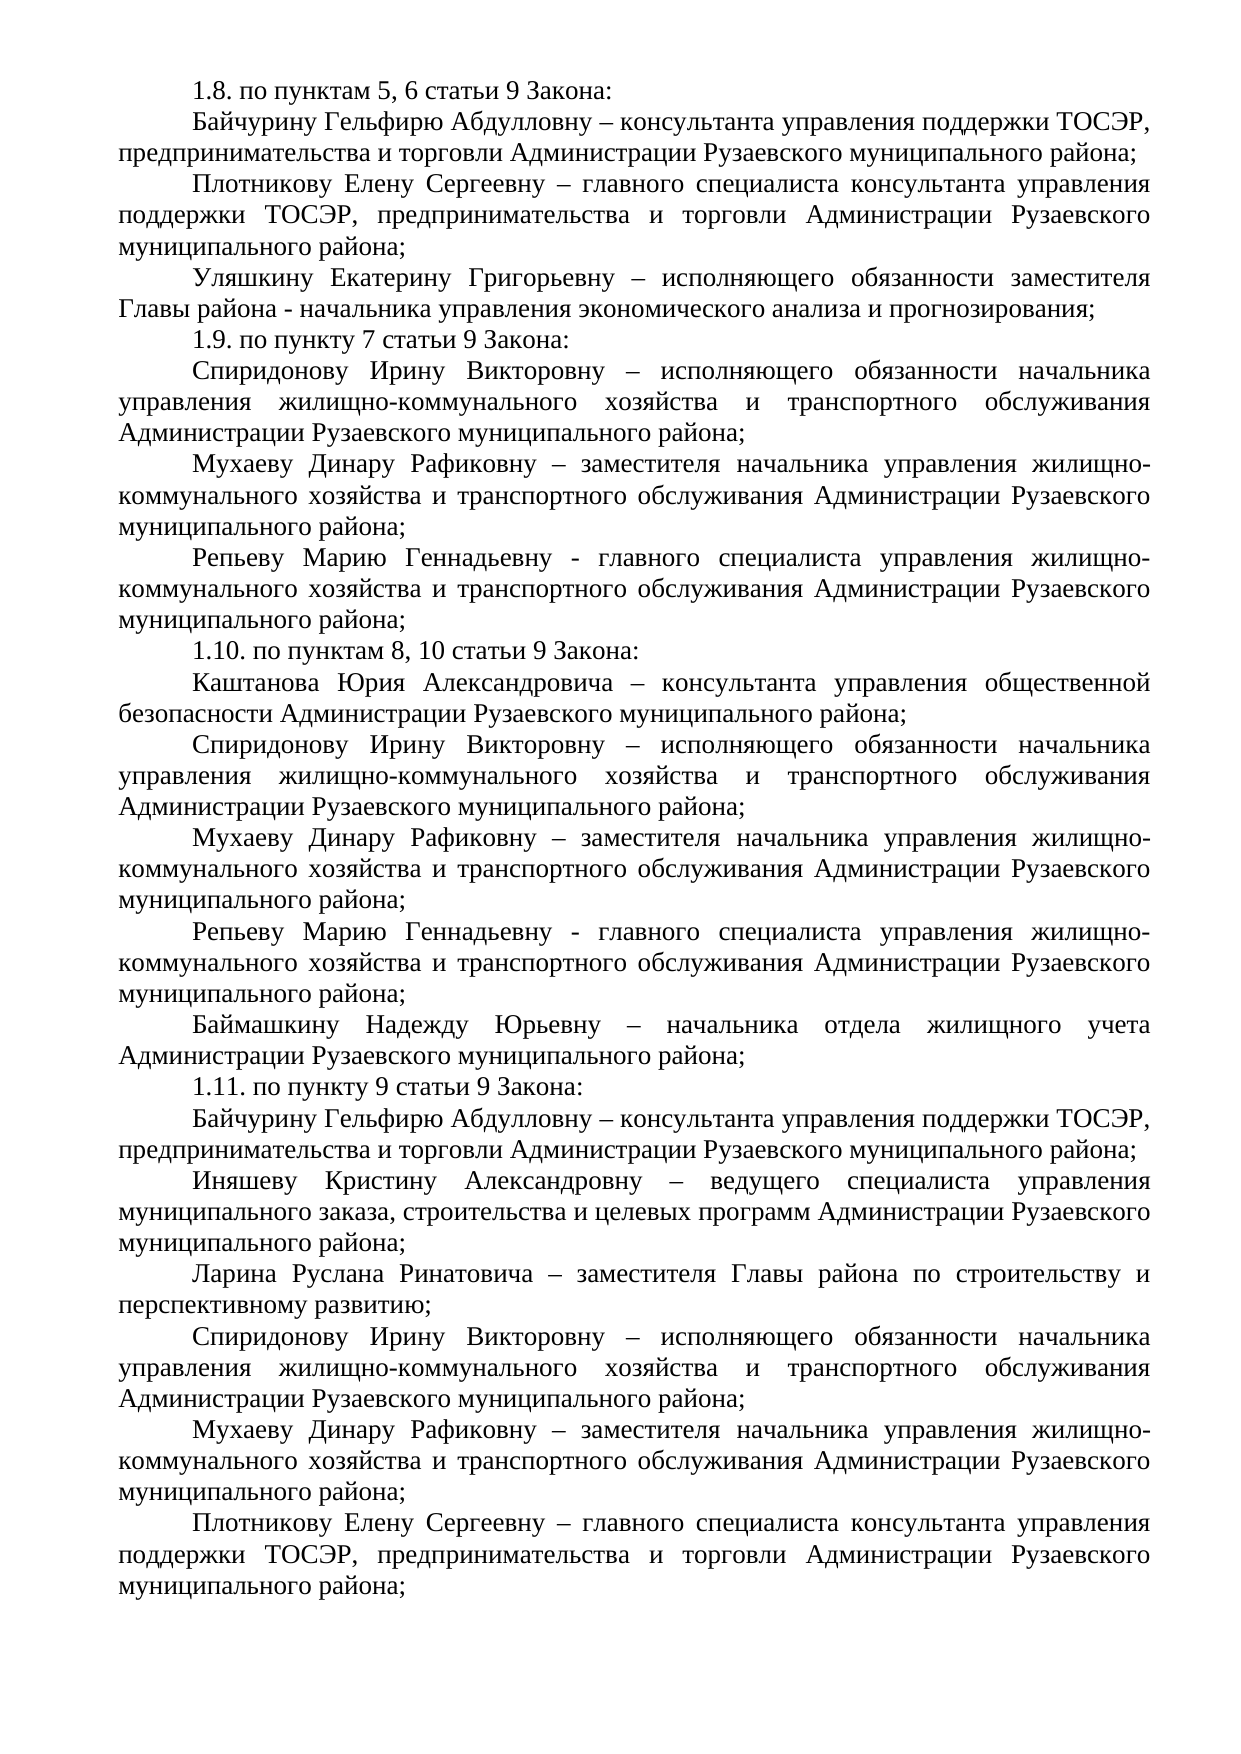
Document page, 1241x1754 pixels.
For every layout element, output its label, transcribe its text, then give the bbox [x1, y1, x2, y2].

text Баймашкину Надежду Юрьевну – начальника отдела жилищного учета Администрации Рузаевского муниципального района; [118, 1008, 1152, 1071]
text 1.10. по пунктам 8, 10 статьи 9 Закона: [118, 634, 1152, 666]
text Ларина Руслана Ринатовича – заместителя Главы района по строительству и перспективному развитию; [118, 1257, 1152, 1320]
text Репьеву Марию Геннадьевну - главного специалиста управления жилищно-коммунального хозяйства и транспортного обслуживания Администрации Рузаевского муниципального района; [118, 541, 1152, 634]
text Байчурину Гельфирю Абдулловну – консультанта управления поддержки ТОСЭР, предпринимательства и торговли Администрации Рузаевского муниципального района; [118, 105, 1152, 167]
text Иняшеву Кристину Александровну – ведущего специалиста управления муниципального заказа, строительства и целевых программ Администрации Рузаевского муниципального района; [118, 1164, 1152, 1257]
text 1.8. по пунктам 5, 6 статьи 9 Закона: [118, 74, 1152, 105]
text 1.9. по пункту 7 статьи 9 Закона: [118, 323, 1152, 354]
text Репьеву Марию Геннадьевну - главного специалиста управления жилищно-коммунального хозяйства и транспортного обслуживания Администрации Рузаевского муниципального района; [118, 915, 1152, 1008]
text Байчурину Гельфирю Абдулловну – консультанта управления поддержки ТОСЭР, предпринимательства и торговли Администрации Рузаевского муниципального района; [118, 1102, 1152, 1164]
text Каштанова Юрия Александровича – консультанта управления общественной безопасности Администрации Рузаевского муниципального района; [118, 666, 1152, 728]
text 1.11. по пункту 9 статьи 9 Закона: [118, 1071, 1152, 1102]
text Уляшкину Екатерину Григорьевну – исполняющего обязанности заместителя Главы района - начальника управления экономического анализа и прогнозирования; [118, 261, 1152, 323]
